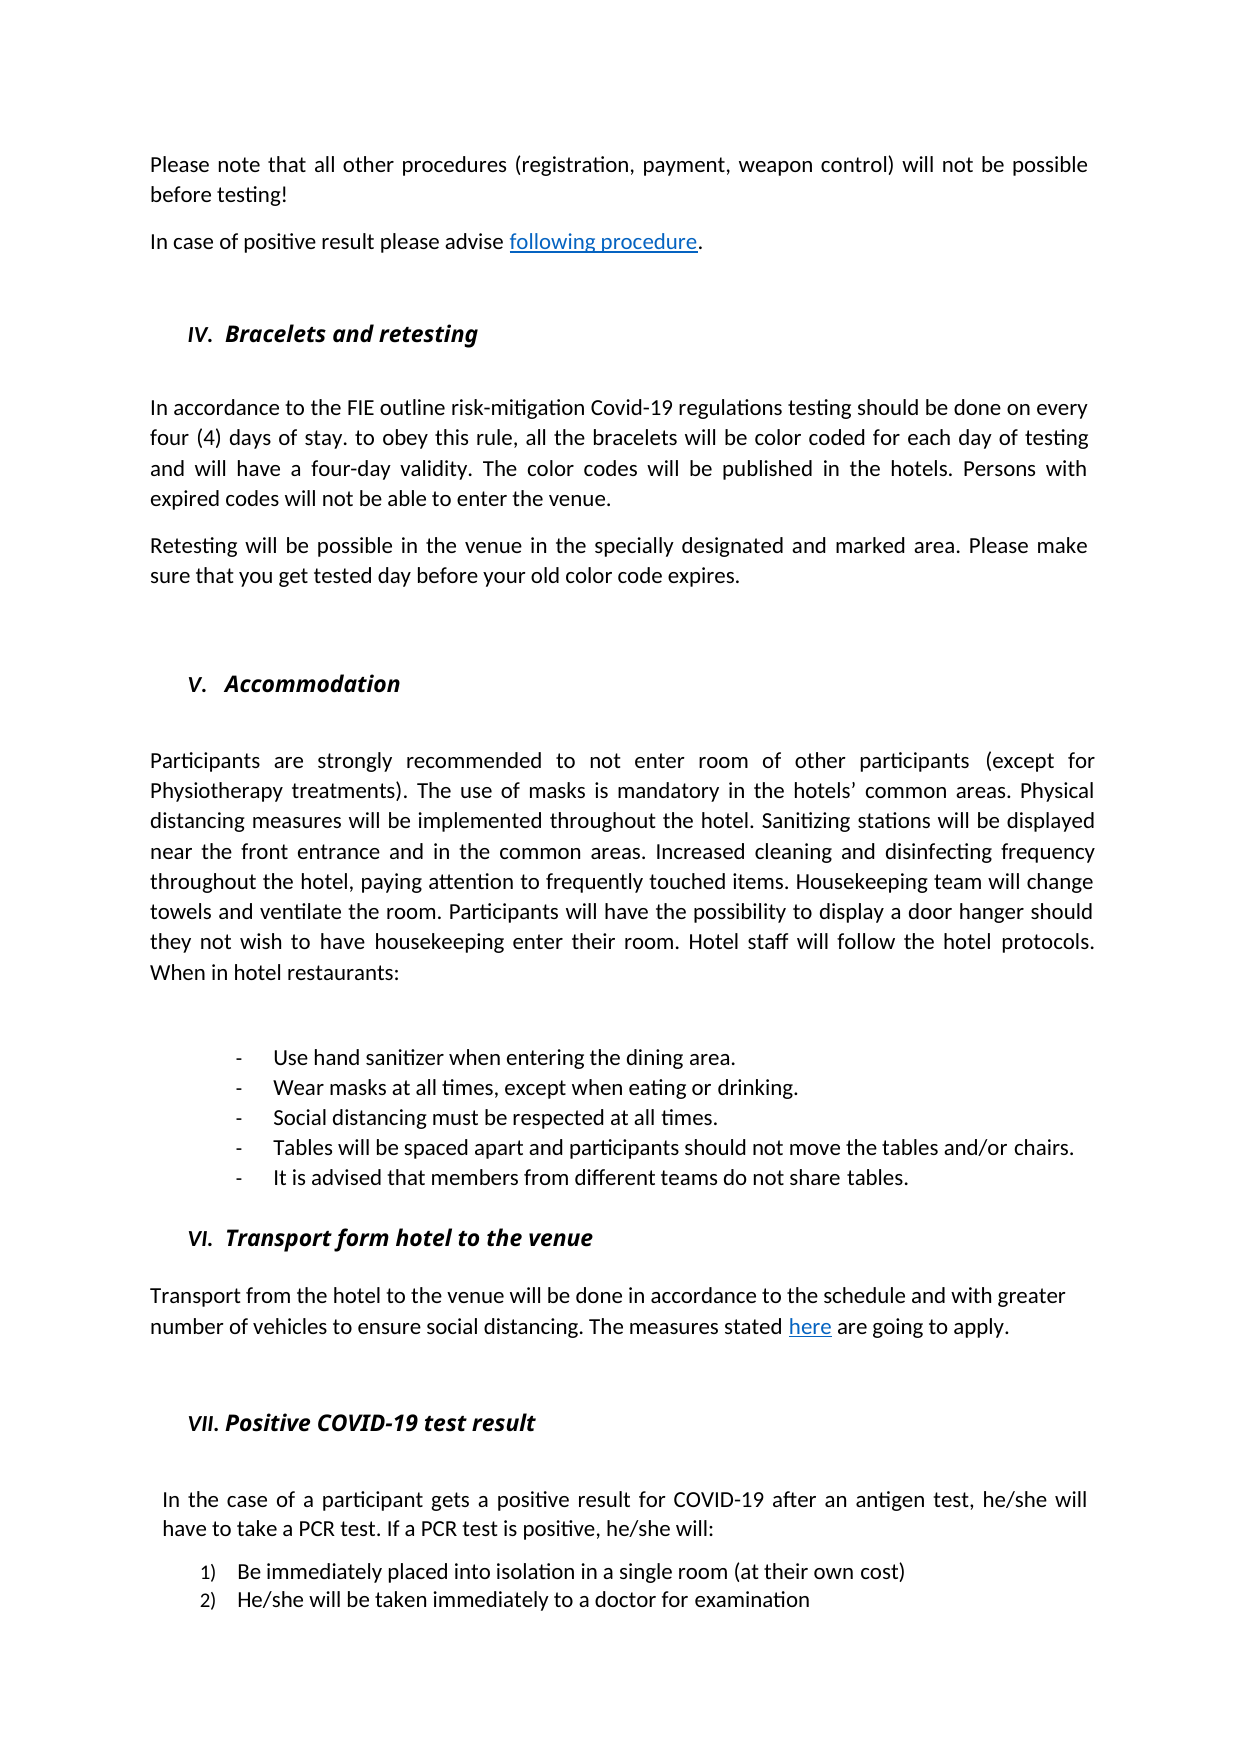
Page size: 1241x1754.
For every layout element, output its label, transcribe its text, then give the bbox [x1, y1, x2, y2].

list Tables will be spaced apart and participants should not move the tables and/or chairs. [236, 1133, 1090, 1161]
text In case of positive result please advise following procedure. [150, 227, 1090, 255]
text Please note that all other procedures (registration, payment, weapon control) will not be possible before testing! [150, 150, 1090, 208]
subtitle Positive COVID-19 test result [187, 1407, 1090, 1438]
subtitle Bracelets and retesting [187, 318, 1090, 349]
text Retesting will be possible in the venue in the specially designated and marked area. Please make sure that you get tested day before your old color code expires. [150, 531, 1090, 589]
text In the case of a participant gets a positive result for COVID-19 after an antigen test, he/she will have to take a PCR test. If a PCR test is positive, he/she will: [162, 1485, 1090, 1543]
list Be immediately placed into isolation in a single room (at their own cost) [199, 1557, 1090, 1585]
list He/she will be taken immediately to a doctor for examination [199, 1585, 1090, 1613]
subtitle Accommodation [187, 668, 1090, 699]
list It is advised that members from different teams do not share tables. [236, 1163, 1090, 1191]
list Wear masks at all times, except when eating or drinking. [236, 1073, 1090, 1101]
list Social distancing must be respected at all times. [236, 1103, 1090, 1131]
list Use hand sanitizer when entering the dining area. [236, 1043, 1090, 1071]
subtitle Transport form hotel to the venue [187, 1222, 1090, 1253]
text Participants are strongly recommended to not enter room of other participants (except for Physiotherapy treatments). The use of masks is mandatory in the hotels’ common areas. Physical distancing measures will be implemented throughout the hotel. Sanitizing stations will be displayed near the front entrance and in the common areas. Increased cleaning and disinfecting frequency throughout the hotel, paying attention to frequently touched items. Housekeeping team will change towels and ventilate the room. Participants will have the possibility to display a door hanger should they not wish to have housekeeping enter their room. Hotel staff will follow the hotel protocols. When in hotel restaurants: [150, 746, 1095, 986]
text In accordance to the FIE outline risk-mitigation Covid-19 regulations testing should be done on every four (4) days of stay. to obey this rule, all the bracelets will be color coded for each day of testing and will have a four-day validity. The color codes will be published in the hotels. Persons with expired codes will not be able to enter the venue. [150, 393, 1090, 512]
text Transport from the hotel to the venue will be done in accordance to the schedule and with greater number of vehicles to ensure social distancing. The measures stated here are going to apply. [150, 1282, 1090, 1340]
